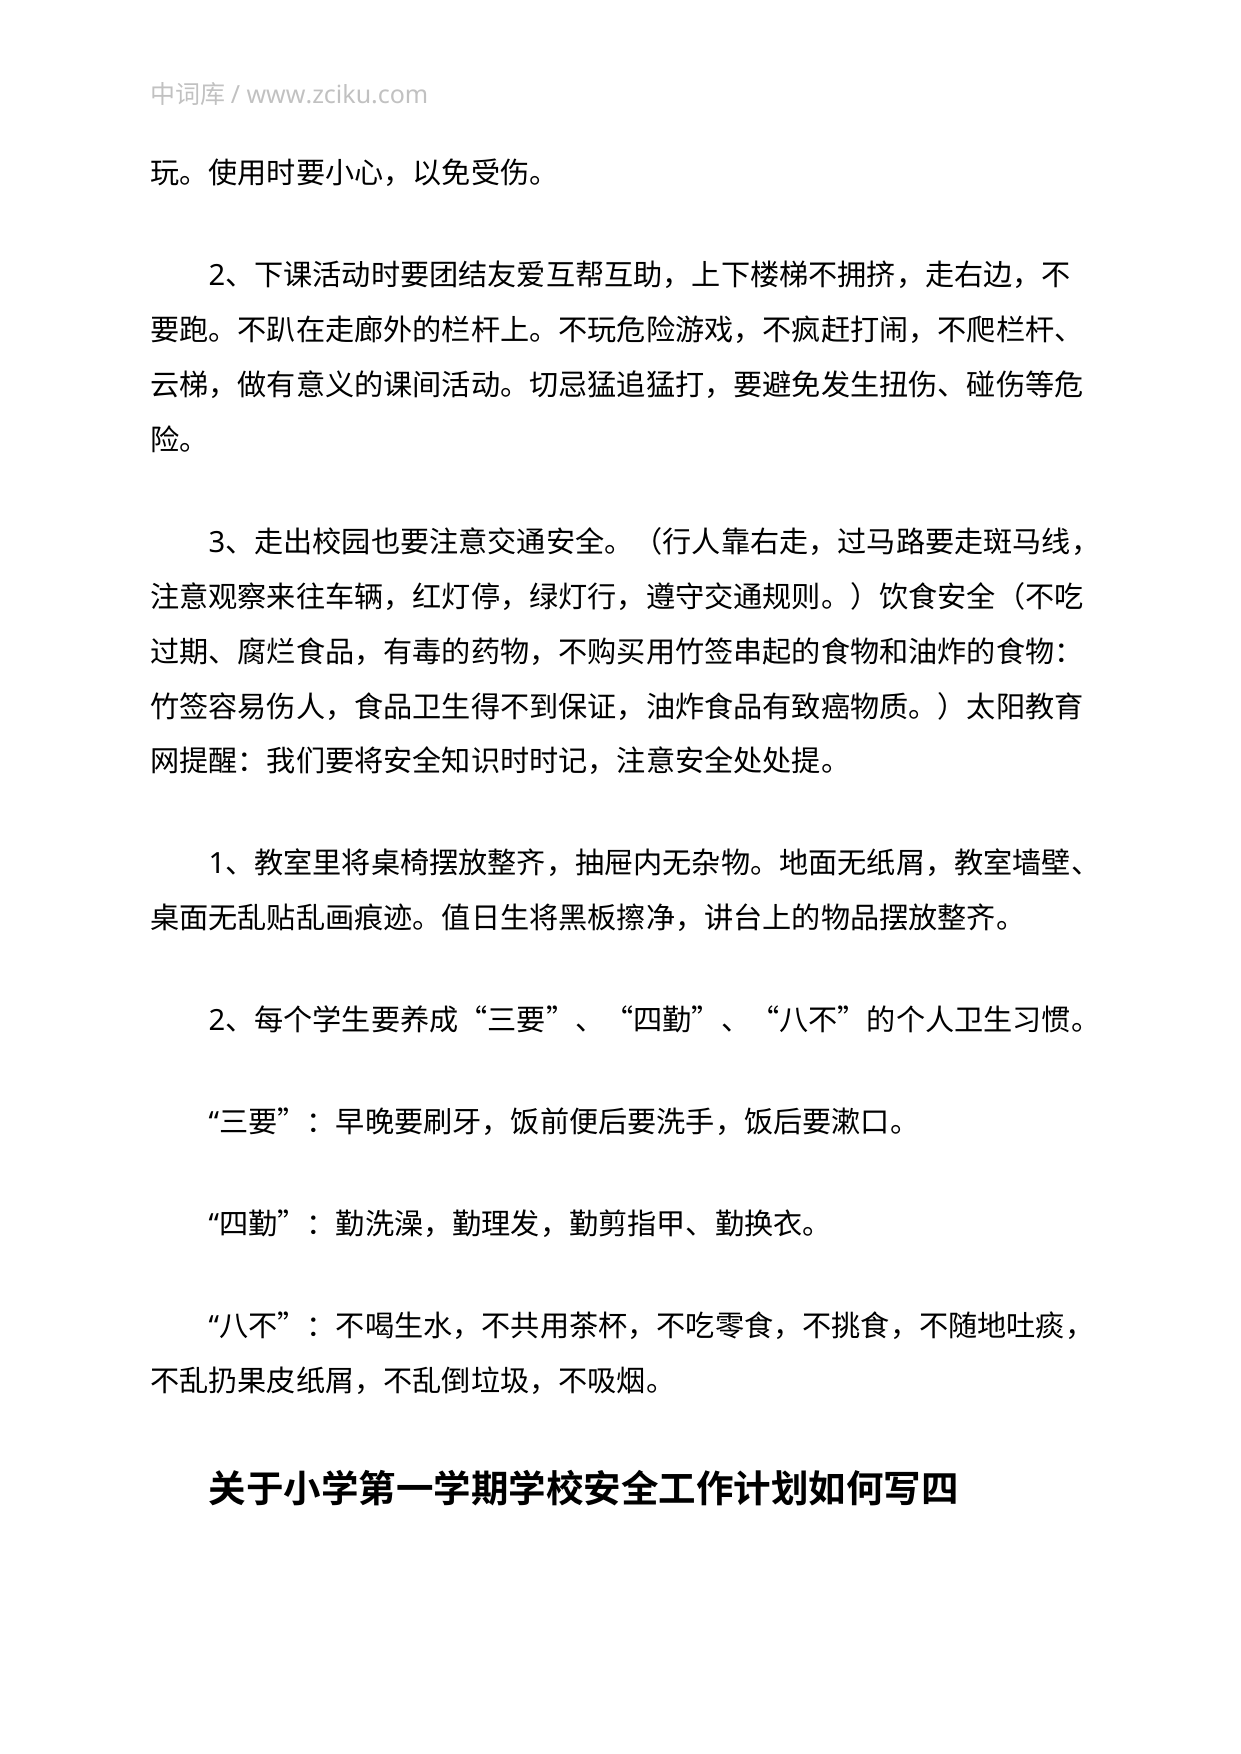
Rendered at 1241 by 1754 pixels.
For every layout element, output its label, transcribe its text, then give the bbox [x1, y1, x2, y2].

text “四勤”：勤洗澡，勤理发，勤剪指甲、勤换衣。 [150, 1201, 1090, 1243]
text “八不”：不喝生水，不共用茶杯，不吃零食，不挑食，不随地吐痰，不乱扔果皮纸屑，不乱倒垃圾，不吸烟。 [150, 1302, 1090, 1400]
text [150, 150, 1090, 192]
text 3、走出校园也要注意交通安全。（行人靠右走，过马路要走斑马线，注意观察来往车辆，红灯停，绿灯行，遵守交通规则。）饮食安全（不吃过期、腐烂食品，有毒的药物，不购买用竹签串起的食物和油炸的食物：竹签容易伤人，食品卫生得不到保证，油炸食品有致癌物质。）太阳教育网提醒：我们要将安全知识时时记，注意安全处处提。 [150, 518, 1090, 780]
text “三要”：早晚要刷牙，饭前便后要洗手，饭后要漱口。 [150, 1098, 1090, 1141]
text 2、下课活动时要团结友爱互帮互助，上下楼梯不拥挤，走右边，不要跑。不趴在走廊外的栏杆上。不玩危险游戏，不疯赶打闹，不爬栏杆、云梯，做有意义的课间活动。切忌猛追猛打，要避免发生扭伤、碰伤等危险。 [150, 252, 1090, 459]
text 2、每个学生要养成“三要”、“四勤”、“八不”的个人卫生习惯。 [150, 997, 1090, 1039]
text 关于小学第一学期学校安全工作计划如何写四 [150, 1459, 1090, 1513]
text 1、教室里将桌椅摆放整齐，抽屉内无杂物。地面无纸屑，教室墙壁、桌面无乱贴乱画痕迹。值日生将黑板擦净，讲台上的物品摆放整齐。 [150, 840, 1090, 937]
